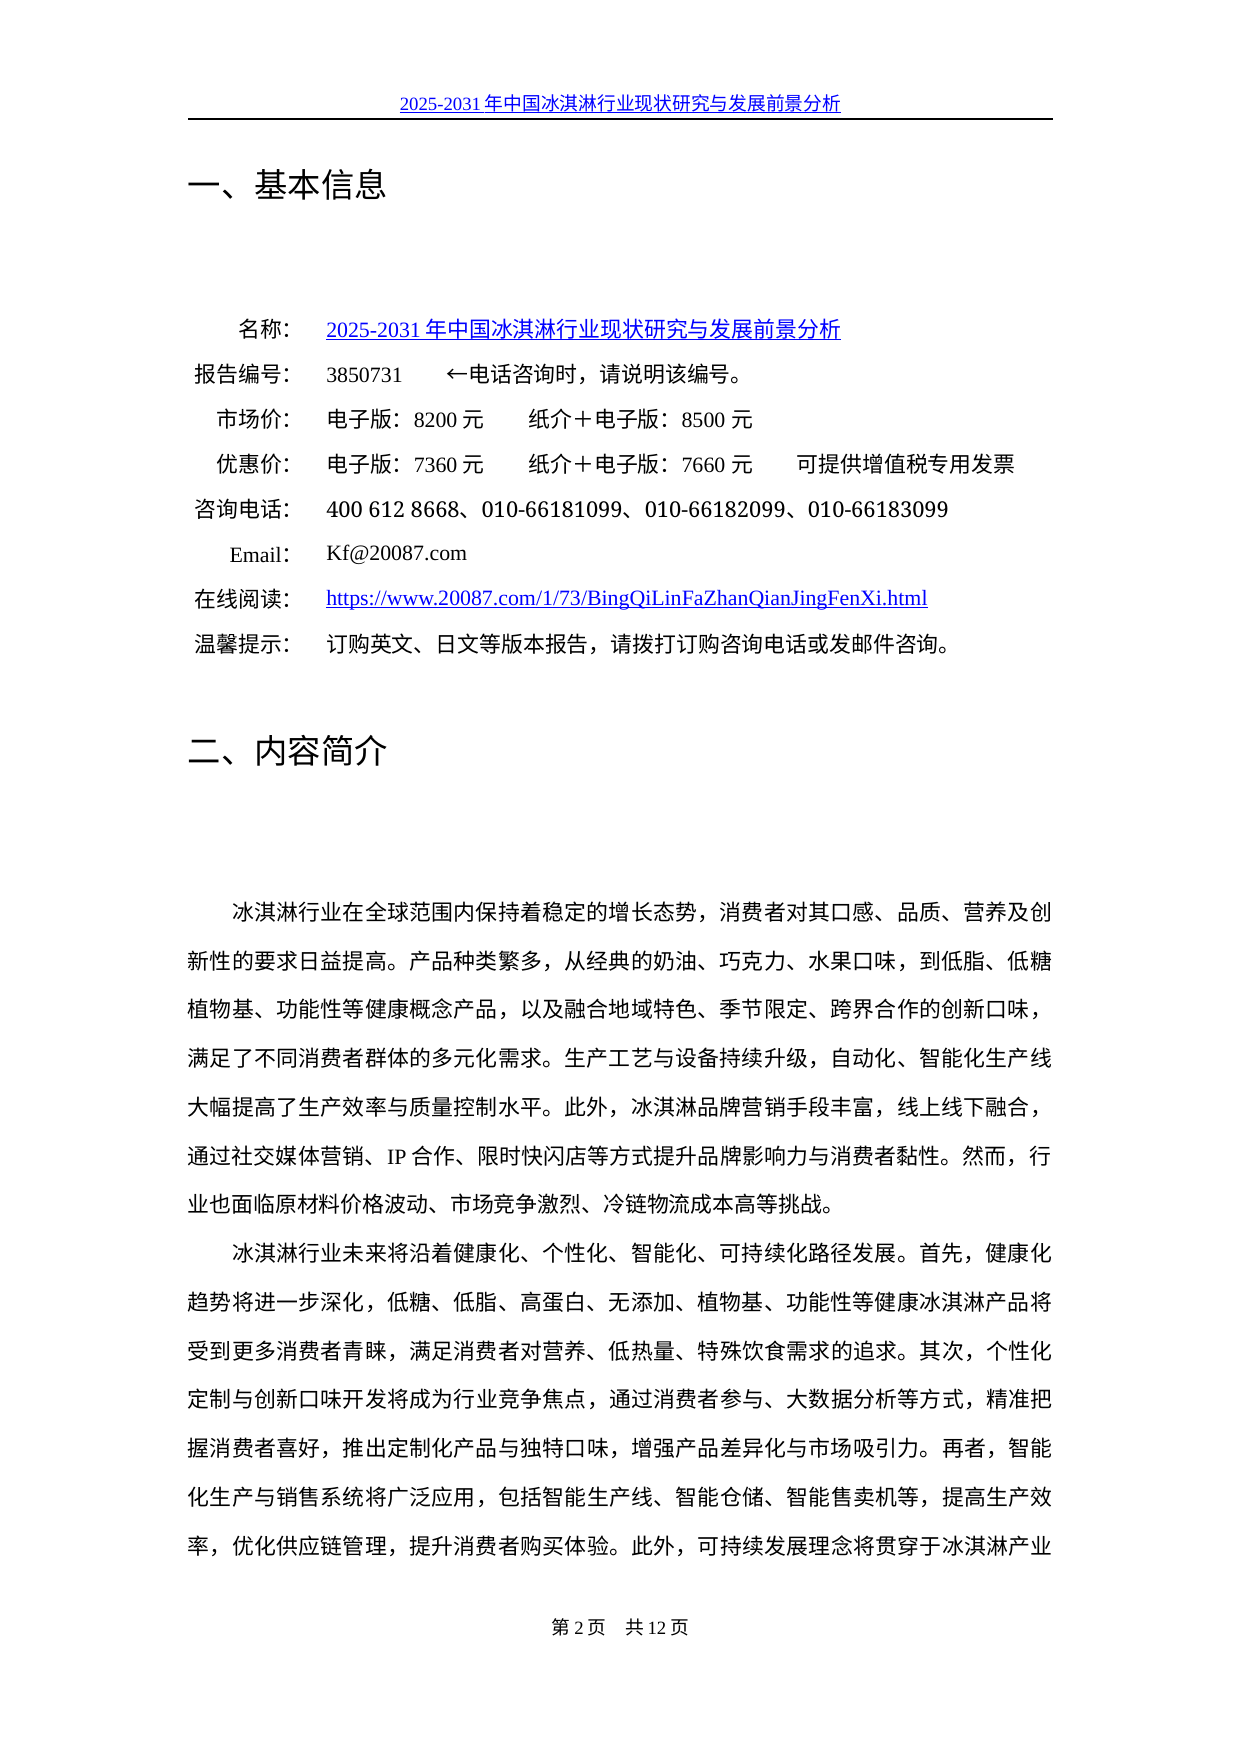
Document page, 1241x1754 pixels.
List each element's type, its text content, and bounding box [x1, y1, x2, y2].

table_cell 电子版：8200 元 纸介＋电子版：8500 元 [315, 402, 1073, 447]
table_cell 市场价： [167, 402, 315, 447]
table_header 2025-2031年中国冰淇淋行业现状研究与发展前景分析 [315, 312, 1073, 357]
table_header 名称： [167, 312, 315, 357]
table_cell Kf@20087.com [315, 537, 1073, 582]
table_cell 3850731 ←电话咨询时，请说明该编号。 [315, 357, 1073, 402]
table_cell [315, 582, 1073, 627]
table_cell 订购英文、日文等版本报告，请拨打订购咨询电话或发邮件咨询。 [315, 627, 1073, 672]
table_cell Email： [167, 537, 315, 582]
table_cell 咨询电话： [167, 492, 315, 537]
table_cell 温馨提示： [167, 627, 315, 672]
table_cell 报告编号： [167, 357, 315, 402]
table_cell 在线阅读： [167, 582, 315, 627]
table_cell 优惠价： [167, 447, 315, 492]
table_cell 电子版：7360 元 纸介＋电子版：7660 元 可提供增值税专用发票 [315, 447, 1073, 492]
title 一、基本信息 [187, 150, 1053, 215]
title 二、内容简介 [187, 717, 1053, 782]
table_cell 400 612 8668、010-66181099、010-66182099、010-66183099 [315, 492, 1073, 537]
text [187, 894, 1053, 1561]
